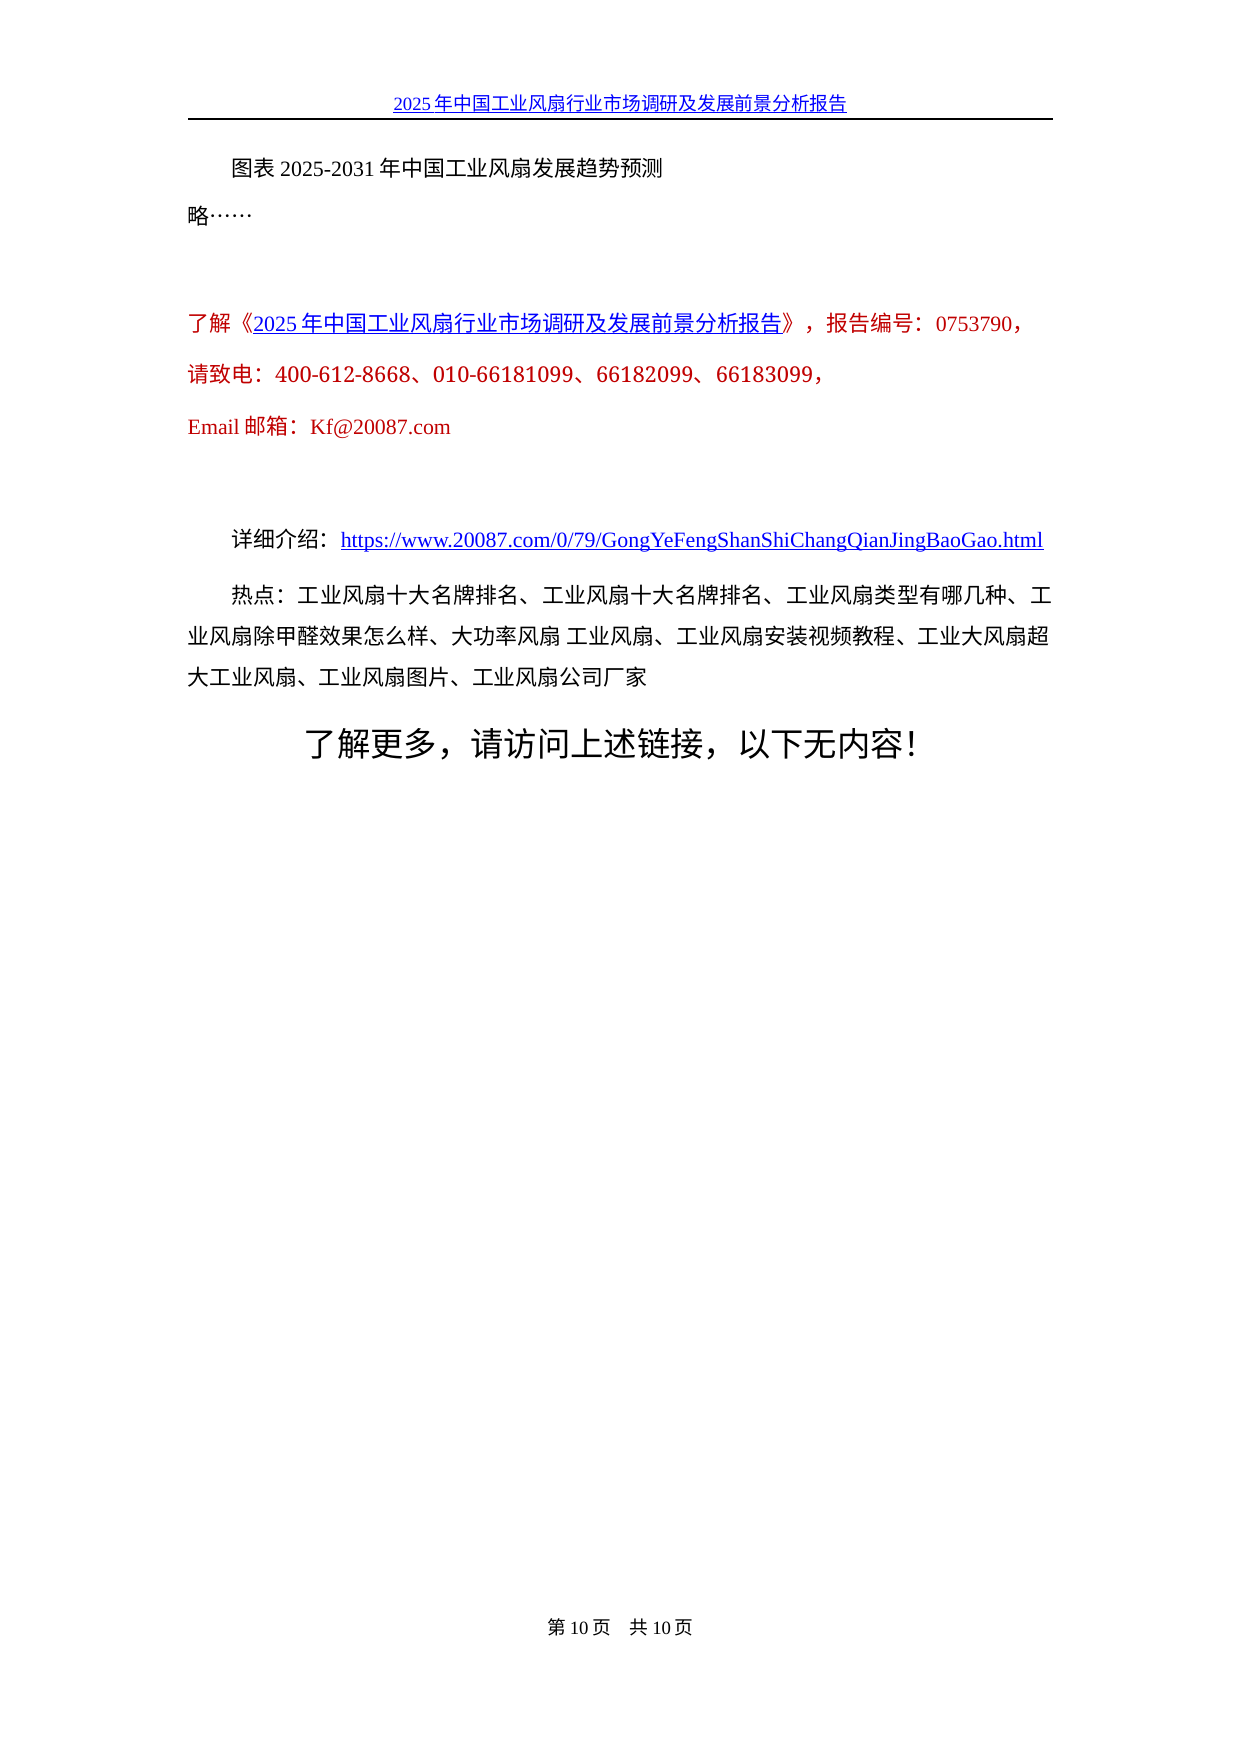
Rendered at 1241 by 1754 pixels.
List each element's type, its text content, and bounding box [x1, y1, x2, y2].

title 了解更多，请访问上述链接，以下无内容！ [187, 709, 1053, 774]
text 详细介绍：https://www.20087.com/0/79/GongYeFengShanShiChangQianJingBaoGao.html [187, 521, 1053, 554]
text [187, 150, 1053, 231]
text 了解《2025年中国工业风扇行业市场调研及发展前景分析报告》，报告编号：0753790， [187, 305, 1053, 338]
text 请致电：400-612-8668、010-66181099、66182099、66183099， [187, 357, 1053, 389]
text 热点：工业风扇十大名牌排名、工业风扇十大名牌排名、工业风扇类型有哪几种、工业风扇除甲醛效果怎么样、大功率风扇 工业风扇、工业风扇安装视频教程、工业大风扇超大工业风扇、工业风扇图片、工业风扇公司厂家 [187, 578, 1053, 692]
text Email邮箱：Kf@20087.com [187, 408, 1053, 441]
